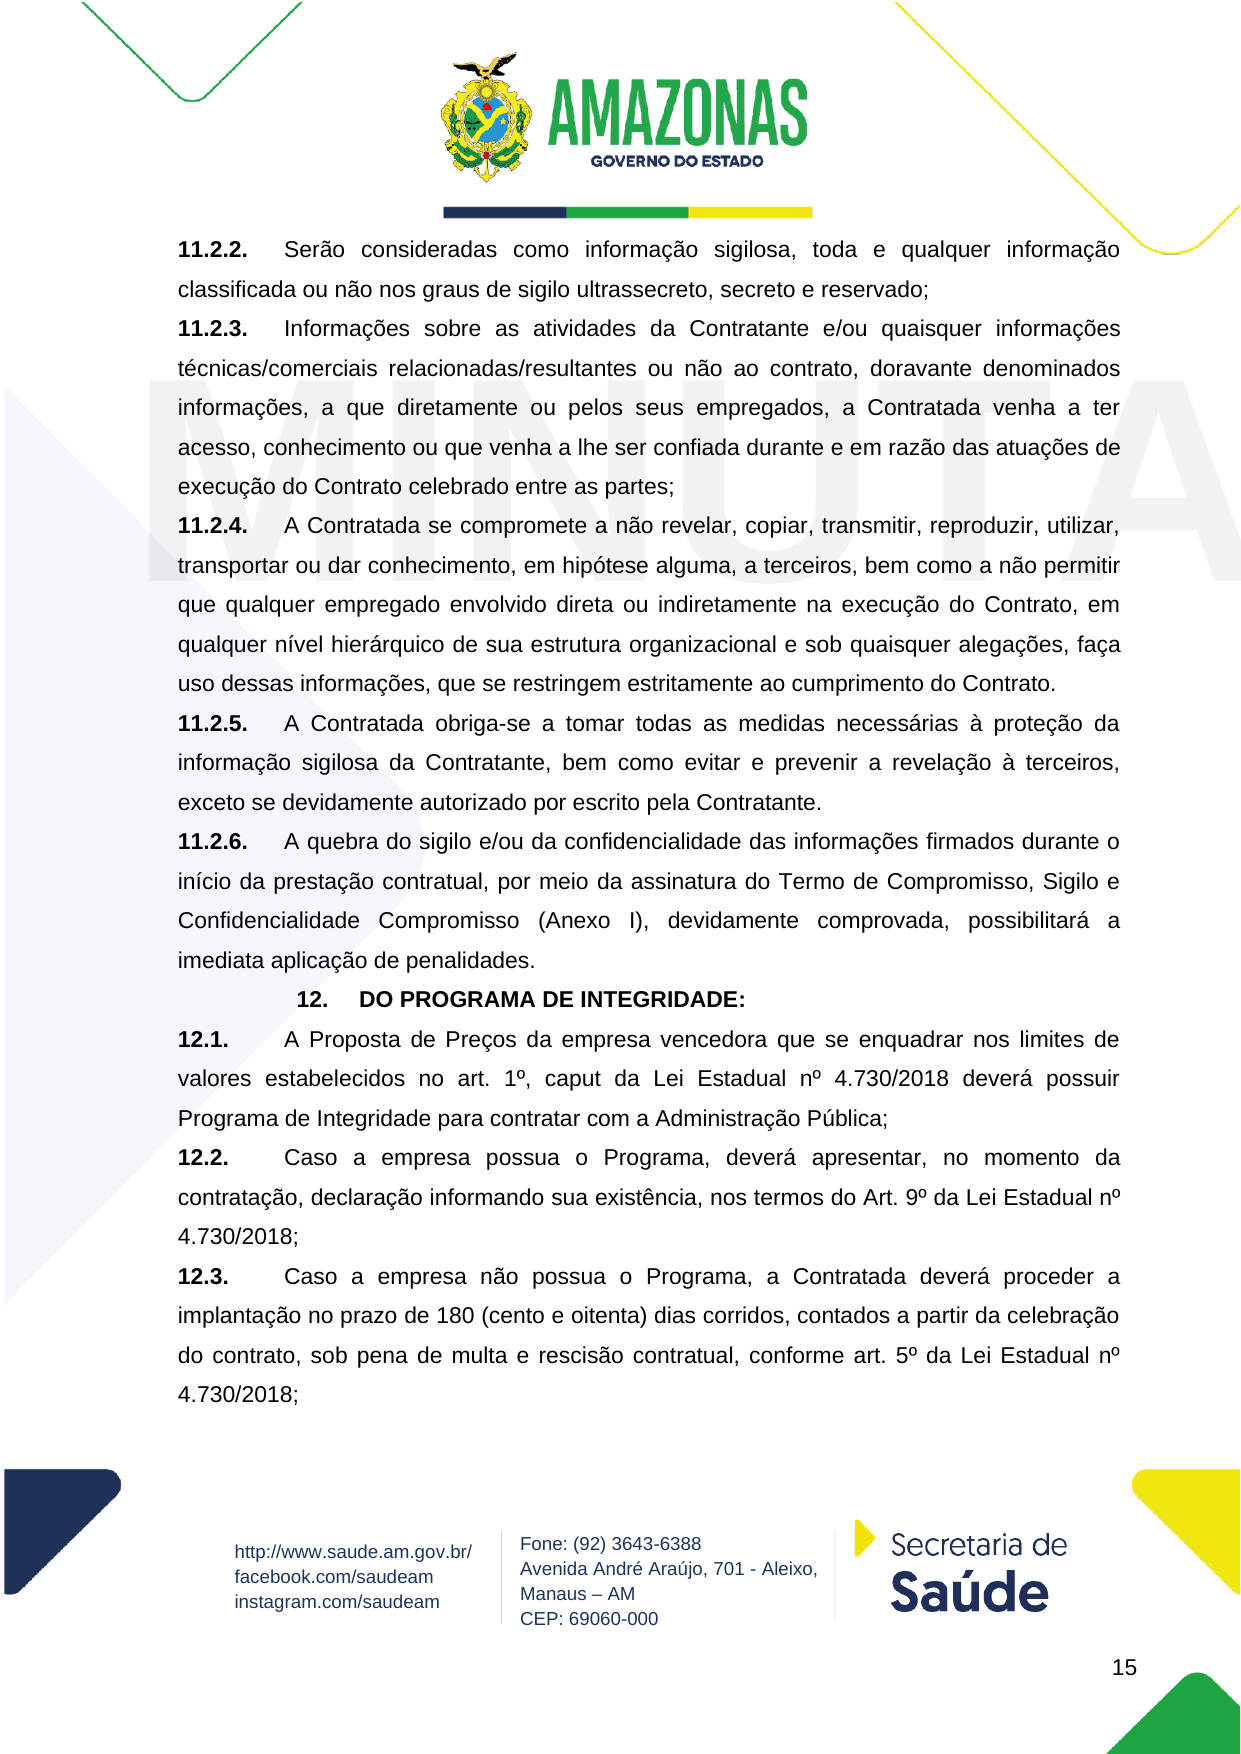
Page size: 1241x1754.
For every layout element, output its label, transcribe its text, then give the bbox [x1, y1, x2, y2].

list A Contratada se compromete a não revelar, copiar, transmitir, reproduzir, utilizar, transportar ou dar conhecimento, em hipótese alguma, a terceiros, bem como a não permitir que qualquer empregado envolvido direta ou indiretamente na execução do Contrato, em qualquer nível hierárquico de sua estrutura organizacional e sob quaisquer alegações, faça uso dessas informações, que se restringem estritamente ao cumprimento do Contrato. [178, 512, 1121, 697]
list Caso a empresa possua o Programa, deverá apresentar, no momento da contratação, declaração informando sua existência, nos termos do Art. 9º da Lei Estadual nº 4.730/2018; [178, 1144, 1121, 1249]
picture [4, 2, 1241, 1754]
list A quebra do sigilo e/ou da confidencialidade das informações firmados durante o início da prestação contratual, por meio da assinatura do Termo de Compromisso, Sigilo e Confidencialidade Compromisso (Anexo I), devidamente comprovada, possibilitará a imediata aplicação de penalidades. [178, 828, 1121, 973]
subtitle DO PROGRAMA DE INTEGRIDADE: [178, 986, 1121, 1013]
list A Proposta de Preços da empresa vencedora que se enquadrar nos limites de valores estabelecidos no art. 1º, caput da Lei Estadual nº 4.730/2018 deverá possuir Programa de Integridade para contratar com a Administração Pública; [178, 1026, 1121, 1131]
list A Contratada obriga-se a tomar todas as medidas necessárias à proteção da informação sigilosa da Contratante, bem como evitar e prevenir a revelação à terceiros, exceto se devidamente autorizado por escrito pela Contratante. [178, 710, 1121, 815]
list Informações sobre as atividades da Contratante e/ou quaisquer informações técnicas/comerciais relacionadas/resultantes ou não ao contrato, doravante denominados informações, a que diretamente ou pelos seus empregados, a Contratada venha a ter acesso, conhecimento ou que venha a lhe ser confiada durante e em razão das atuações de execução do Contrato celebrado entre as partes; [178, 315, 1121, 499]
list Caso a empresa não possua o Programa, a Contratada deverá proceder a implantação no prazo de 180 (cento e oitenta) dias corridos, contados a partir da celebração do contrato, sob pena de multa e rescisão contratual, conforme art. 5º da Lei Estadual nº 4.730/2018; [178, 1263, 1121, 1407]
list Serão consideradas como informação sigilosa, toda e qualquer informação classificada ou não nos graus de sigilo ultrassecreto, secreto e reservado; [178, 236, 1121, 302]
